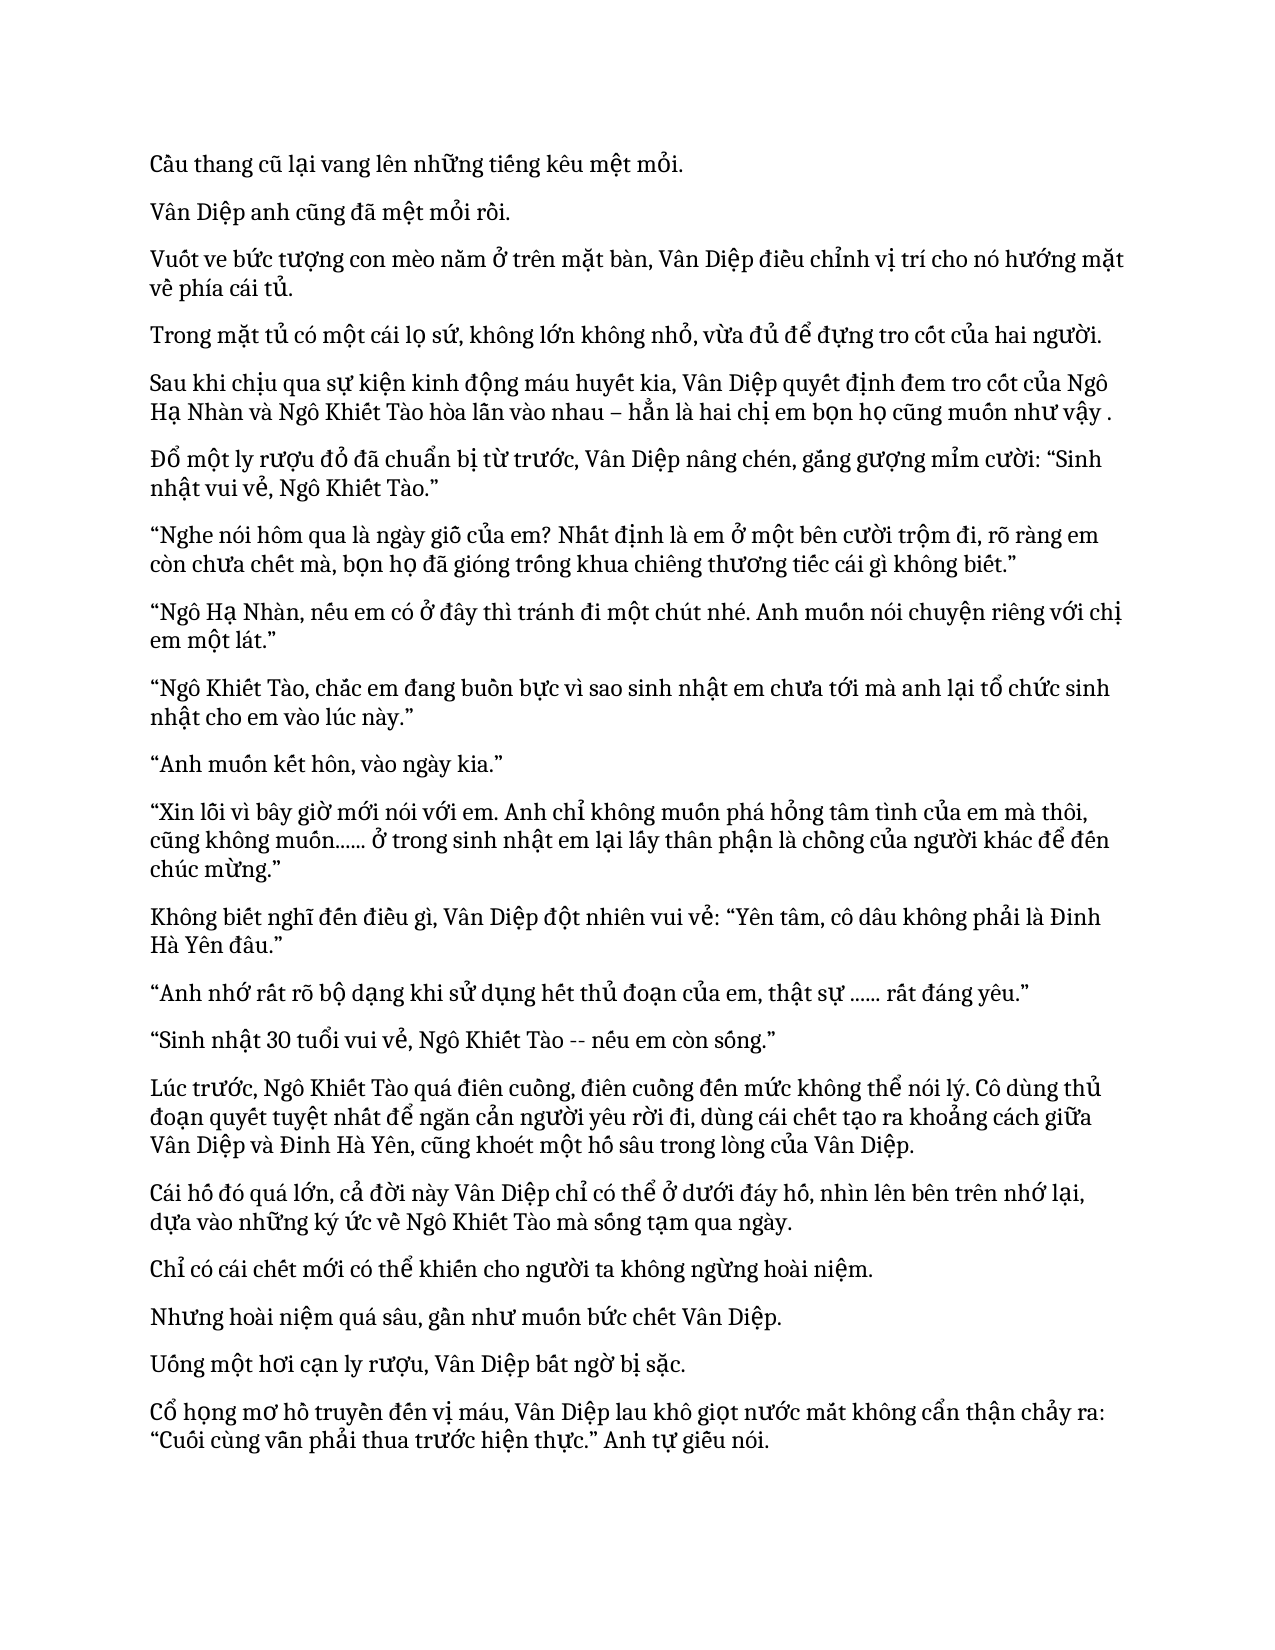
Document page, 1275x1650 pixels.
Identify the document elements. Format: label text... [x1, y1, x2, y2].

text Lúc trước, Ngô Khiết Tào quá điên cuồng, điên cuồng đến mức không thể nói lý. Cô dùng thủ đoạn quyết tuyệt nhất để ngăn cản người yêu rời đi, dùng cái chết tạo ra khoảng cách giữa Vân Diệp và Đinh Hà Yên, cũng khoét một hố sâu trong lòng của Vân Diệp. [150, 1074, 1125, 1160]
text Chỉ có cái chết mới có thể khiến cho người ta không ngừng hoài niệm. [150, 1255, 1125, 1284]
text Đổ một ly rượu đỏ đã chuẩn bị từ trước, Vân Diệp nâng chén, gắng gượng mỉm cười: “Sinh nhật vui vẻ, Ngô Khiết Tào.” [150, 445, 1125, 502]
text Trong mặt tủ có một cái lọ sứ, không lớn không nhỏ, vừa đủ để đựng tro cốt của hai người. [150, 321, 1125, 350]
text “Sinh nhật 30 tuổi vui vẻ, Ngô Khiết Tào -- nếu em còn sống.” [150, 1026, 1125, 1055]
text “Anh muốn kết hôn, vào ngày kia.” [150, 750, 1125, 779]
text Không biết nghĩ đến điều gì, Vân Diệp đột nhiên vui vẻ: “Yên tâm, cô dâu không phải là Đinh Hà Yên đâu.” [150, 902, 1125, 960]
text “Nghe nói hôm qua là ngày giỗ của em? Nhất định là em ở một bên cười trộm đi, rõ ràng em còn chưa chết mà, bọn họ đã gióng trống khua chiêng thương tiếc cái gì không biết.” [150, 521, 1125, 579]
text Cổ họng mơ hồ truyền đến vị máu, Vân Diệp lau khô giọt nước mắt không cẩn thận chảy ra: “Cuối cùng vẫn phải thua trước hiện thực.” Anh tự giễu nói. [150, 1397, 1125, 1455]
text Vuốt ve bức tượng con mèo nằm ở trên mặt bàn, Vân Diệp điều chỉnh vị trí cho nó hướng mặt về phía cái tủ. [150, 245, 1125, 302]
text Nhưng hoài niệm quá sâu, gần như muốn bức chết Vân Diệp. [150, 1302, 1125, 1331]
text “Anh nhớ rất rõ bộ dạng khi sử dụng hết thủ đoạn của em, thật sự ...... rất đáng yêu.” [150, 979, 1125, 1007]
text Sau khi chịu qua sự kiện kinh động máu huyết kia, Vân Diệp quyết định đem tro cốt của Ngô Hạ Nhàn và Ngô Khiết Tào hòa lẫn vào nhau – hẳn là hai chị em bọn họ cũng muốn như vậy . [150, 369, 1125, 426]
text “Ngô Khiết Tào, chắc em đang buồn bực vì sao sinh nhật em chưa tới mà anh lại tổ chức sinh nhật cho em vào lúc này.” [150, 674, 1125, 731]
text Vân Diệp anh cũng đã mệt mỏi rồi. [150, 197, 1125, 226]
text “Xin lỗi vì bây giờ mới nói với em. Anh chỉ không muốn phá hỏng tâm tình của em mà thôi, cũng không muốn...... ở trong sinh nhật em lại lấy thân phận là chồng của người khác để đến chúc mừng.” [150, 797, 1125, 884]
text “Ngô Hạ Nhàn, nếu em có ở đây thì tránh đi một chút nhé. Anh muốn nói chuyện riêng với chị em một lát.” [150, 597, 1125, 655]
text Cái hố đó quá lớn, cả đời này Vân Diệp chỉ có thể ở dưới đáy hố, nhìn lên bên trên nhớ lại, dựa vào những ký ức về Ngô Khiết Tào mà sống tạm qua ngày. [150, 1179, 1125, 1236]
text Cầu thang cũ lại vang lên những tiếng kêu mệt mỏi. [150, 150, 1125, 179]
text Uống một hơi cạn ly rượu, Vân Diệp bất ngờ bị sặc. [150, 1350, 1125, 1379]
